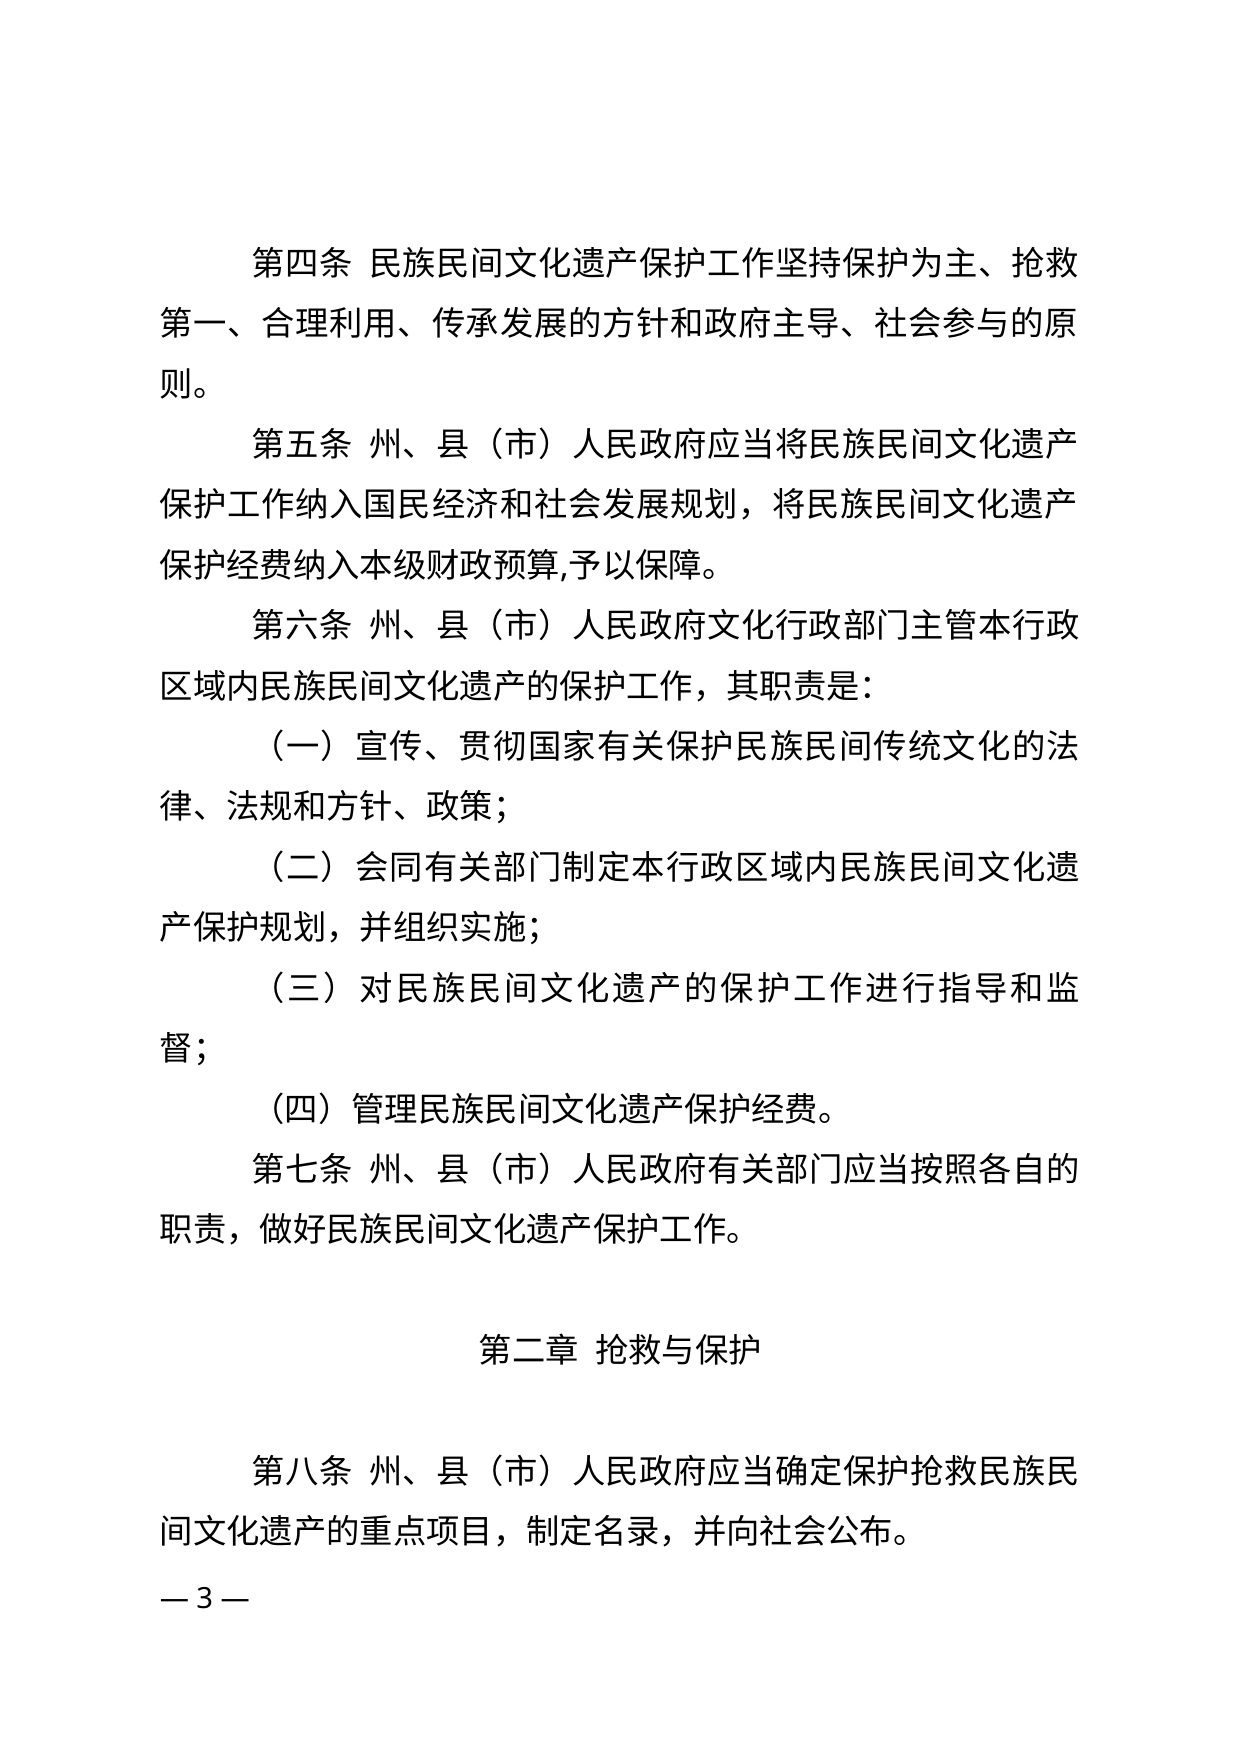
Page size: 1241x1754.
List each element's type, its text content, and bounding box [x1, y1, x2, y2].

text 第五条 州、县（市）人民政府应当将民族民间文化遗产保护工作纳入国民经济和社会发展规划，将民族民间文化遗产保护经费纳入本级财政预算,予以保障。 [159, 406, 1081, 587]
text （二）会同有关部门制定本行政区域内民族民间文化遗产保护规划，并组织实施； [159, 828, 1081, 949]
text （三）对民族民间文化遗产的保护工作进行指导和监督； [159, 949, 1081, 1070]
text 第七条 州、县（市）人民政府有关部门应当按照各自的职责，做好民族民间文化遗产保护工作。 [159, 1131, 1081, 1251]
text 第六条 州、县（市）人民政府文化行政部门主管本行政区域内民族民间文化遗产的保护工作，其职责是： [159, 587, 1081, 708]
text （一）宣传、贯彻国家有关保护民族民间传统文化的法律、法规和方针、政策； [159, 708, 1081, 828]
text （四）管理民族民间文化遗产保护经费。 [159, 1070, 1081, 1131]
text 第八条 州、县（市）人民政府应当确定保护抢救民族民间文化遗产的重点项目，制定名录，并向社会公布。 [159, 1433, 1081, 1553]
list 抢救与保护 [159, 1312, 1081, 1372]
text 第四条 民族民间文化遗产保护工作坚持保护为主、抢救第一、合理利用、传承发展的方针和政府主导、社会参与的原则。 [159, 224, 1081, 406]
